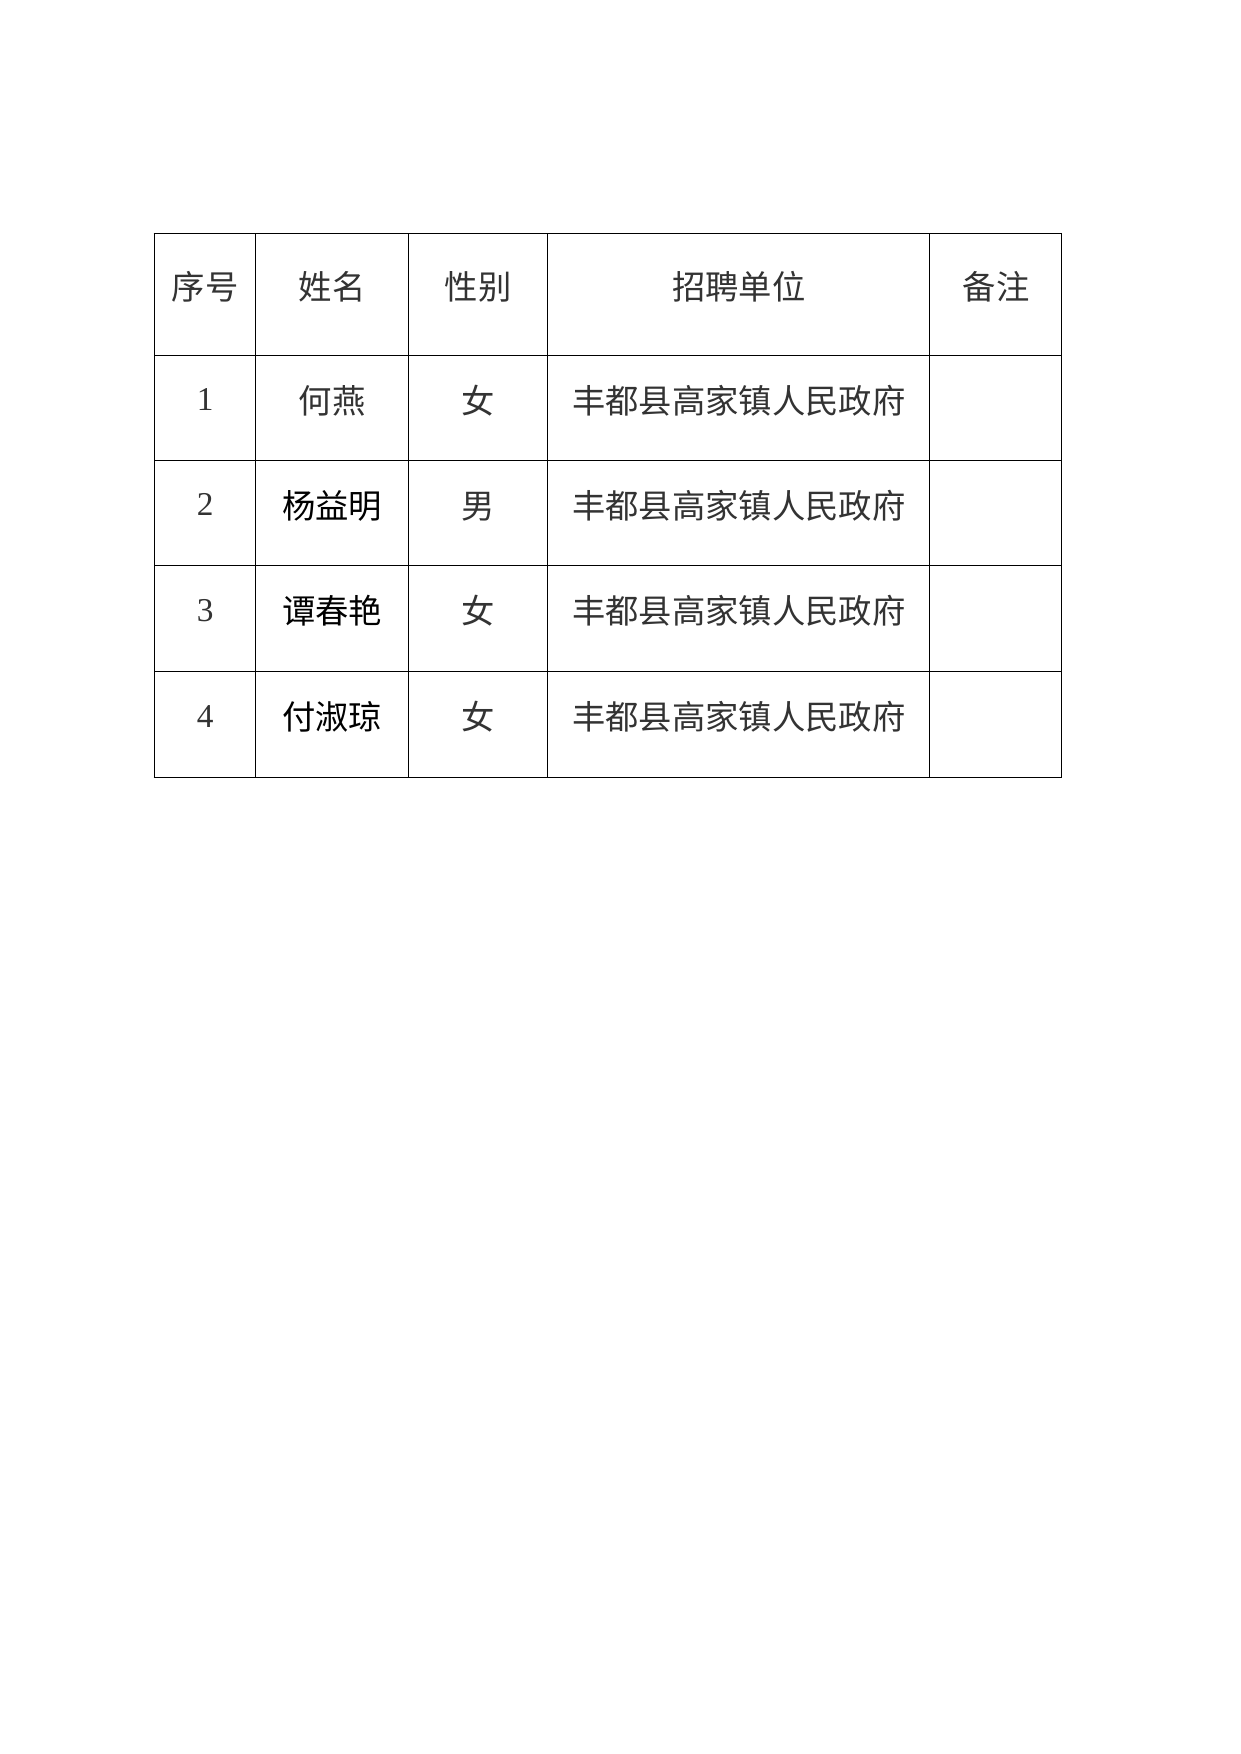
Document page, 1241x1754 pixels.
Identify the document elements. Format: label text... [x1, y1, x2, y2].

table_cell 付淑琼 [256, 672, 408, 777]
table_cell [930, 356, 1061, 460]
table_cell 男 [409, 461, 547, 565]
table_header 招聘单位 [548, 234, 929, 355]
table_cell 女 [409, 672, 547, 777]
table_cell 杨益明 [256, 461, 408, 565]
table_cell 丰都县高家镇人民政府 [548, 566, 929, 671]
table_cell 1 [155, 356, 255, 460]
table_header 序号 [155, 234, 255, 355]
table_header 姓名 [256, 234, 408, 355]
table_cell 谭春艳 [256, 566, 408, 671]
table_cell 4 [155, 672, 255, 777]
table_cell 3 [155, 566, 255, 671]
table_cell 丰都县高家镇人民政府 [548, 461, 929, 565]
table_cell [930, 566, 1061, 671]
table_cell 女 [409, 566, 547, 671]
table_cell 丰都县高家镇人民政府 [548, 356, 929, 460]
table_header 性别 [409, 234, 547, 355]
table_cell 女 [409, 356, 547, 460]
table_cell 2 [155, 461, 255, 565]
table_cell [930, 672, 1061, 777]
table_cell [930, 461, 1061, 565]
table_cell 丰都县高家镇人民政府 [548, 672, 929, 777]
table_cell 何燕 [256, 356, 408, 460]
table_header 备注 [930, 234, 1061, 355]
